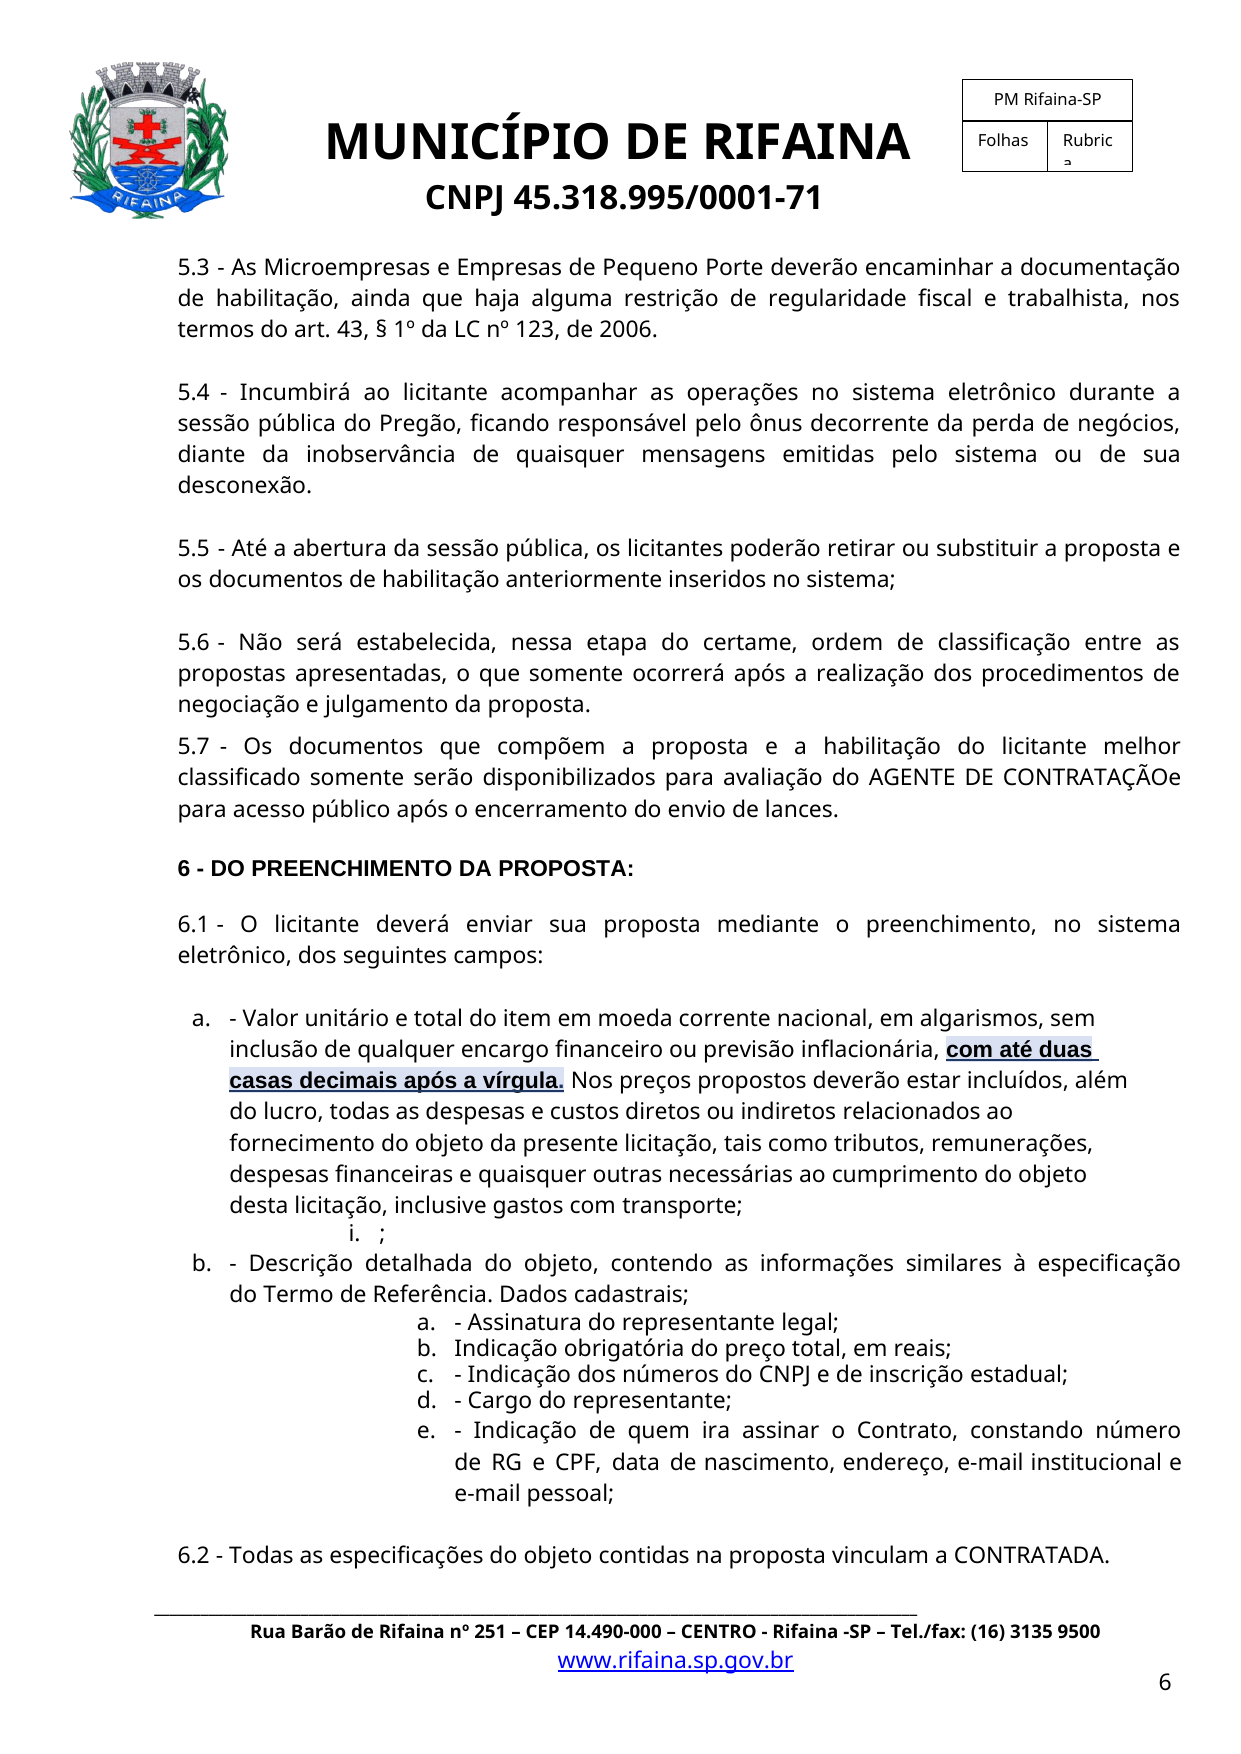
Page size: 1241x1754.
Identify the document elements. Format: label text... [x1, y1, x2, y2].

list - Os documentos que compõem a proposta e a habilitação do licitante melhor classificado somente serão disponibilizados para avaliação do AGENTE DE CONTRATAÇÃOe para acesso público após o encerramento do envio de lances. [177, 730, 1182, 824]
list - Indicação dos números do CNPJ e de inscrição estadual; [417, 1362, 1196, 1388]
list Indicação obrigatória do preço total, em reais; [417, 1335, 1196, 1362]
list - As Microempresas e Empresas de Pequeno Porte deverão encaminhar a documentação de habilitação, ainda que haja alguma restrição de regularidade fiscal e trabalhista, nos termos do art. 43, § 1º da LC nº 123, de 2006. [177, 251, 1182, 344]
list - Valor unitário e total do item em moeda corrente nacional, em algarismos, sem inclusão de qualquer encargo financeiro ou previsão inflacionária, com até duas casas decimais após a vírgula. Nos preços propostos deverão estar incluídos, além do lucro, todas as despesas e custos diretos ou indiretos relacionados ao fornecimento do objeto da presente licitação, tais como tributos, remunerações, despesas financeiras e quaisquer outras necessárias ao cumprimento do objeto desta licitação, inclusive gastos com transporte; [192, 1001, 1131, 1220]
list - O licitante deverá enviar sua proposta mediante o preenchimento, no sistema eletrônico, dos seguintes campos: [177, 908, 1182, 970]
list - Descrição detalhada do objeto, contendo as informações similares à especificação do Termo de Referência. Dados cadastrais; [192, 1246, 1181, 1309]
picture [68, 59, 229, 219]
list - Todas as especificações do objeto contidas na proposta vinculam a CONTRATADA. [177, 1539, 1196, 1570]
list - Cargo do representante; [417, 1388, 1196, 1414]
list - Indicação de quem ira assinar o Contrato, constando número de RG e CPF, data de nascimento, endereço, e-mail institucional e e-mail pessoal; [417, 1414, 1182, 1508]
list ; [360, 1220, 1196, 1246]
list - Não será estabelecida, nessa etapa do certame, ordem de classificação entre as propostas apresentadas, o que somente ocorrerá após a realização dos procedimentos de negociação e julgamento da proposta. [177, 625, 1181, 719]
list - Assinatura do representante legal; [417, 1309, 1196, 1335]
subtitle - DO PREENCHIMENTO DA PROPOSTA: [177, 855, 1196, 881]
list - Incumbirá ao licitante acompanhar as operações no sistema eletrônico durante a sessão pública do Pregão, ficando responsável pelo ônus decorrente da perda de negócios, diante da inobservância de quaisquer mensagens emitidas pelo sistema ou de sua desconexão. [177, 376, 1181, 501]
list - Até a abertura da sessão pública, os licitantes poderão retirar ou substituir a proposta e os documentos de habilitação anteriormente inseridos no sistema; [177, 531, 1181, 594]
